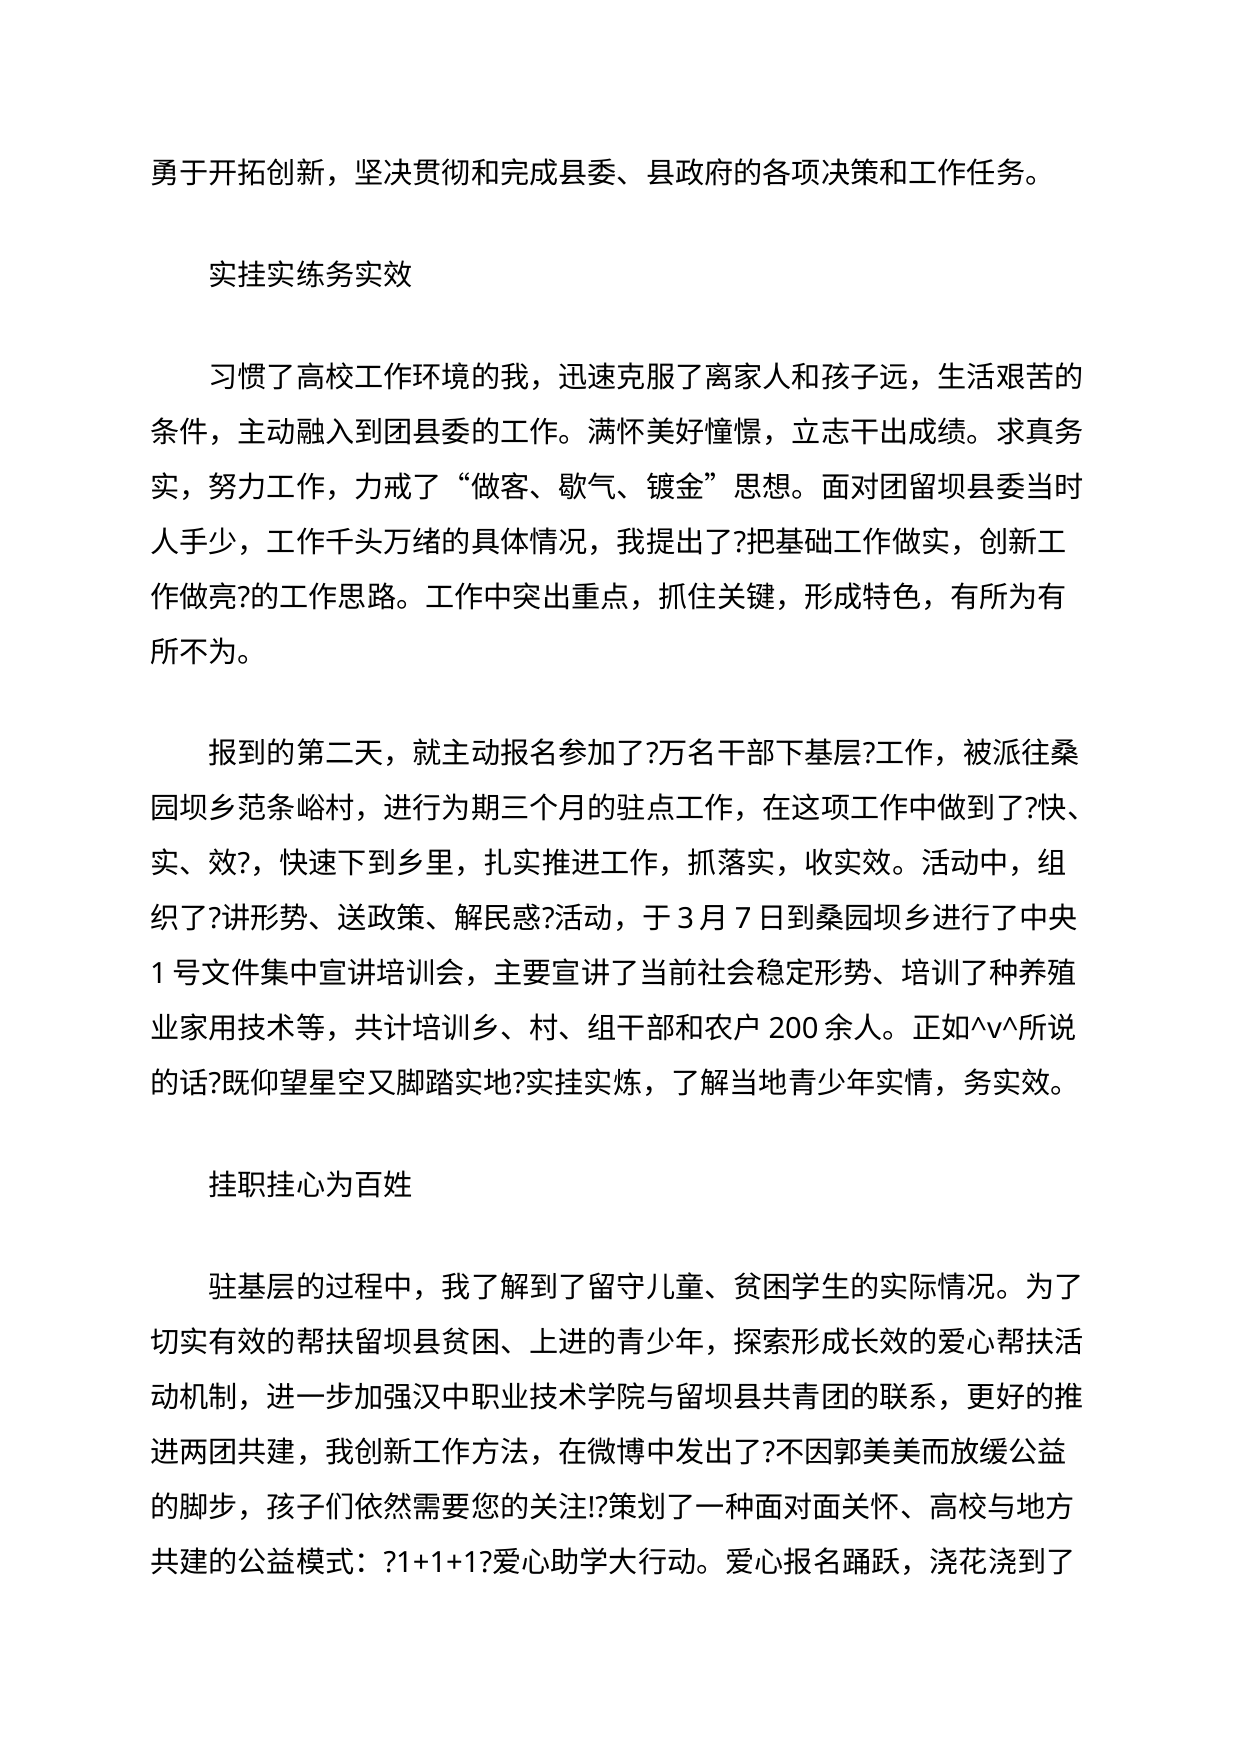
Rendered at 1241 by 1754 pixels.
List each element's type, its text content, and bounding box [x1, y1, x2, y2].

text 习惯了高校工作环境的我，迅速克服了离家人和孩子远，生活艰苦的条件，主动融入到团县委的工作。满怀美好憧憬，立志干出成绩。求真务实，努力工作，力戒了“做客、歇气、镀金”思想。面对团留坝县委当时人手少，工作千头万绪的具体情况，我提出了?把基础工作做实，创新工作做亮?的工作思路。工作中突出重点，抓住关键，形成特色，有所为有所不为。 [150, 353, 1090, 671]
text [150, 150, 1090, 192]
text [150, 1264, 1090, 1581]
text 实挂实练务实效 [150, 252, 1090, 294]
text 挂职挂心为百姓 [150, 1162, 1090, 1204]
text 报到的第二天，就主动报名参加了?万名干部下基层?工作，被派往桑园坝乡范条峪村，进行为期三个月的驻点工作，在这项工作中做到了?快、实、效?，快速下到乡里，扎实推进工作，抓落实，收实效。活动中，组织了?讲形势、送政策、解民惑?活动，于3月7日到桑园坝乡进行了中央1号文件集中宣讲培训会，主要宣讲了当前社会稳定形势、培训了种养殖业家用技术等，共计培训乡、村、组干部和农户200余人。正如^v^所说的话?既仰望星空又脚踏实地?实挂实炼，了解当地青少年实情，务实效。 [150, 730, 1090, 1102]
